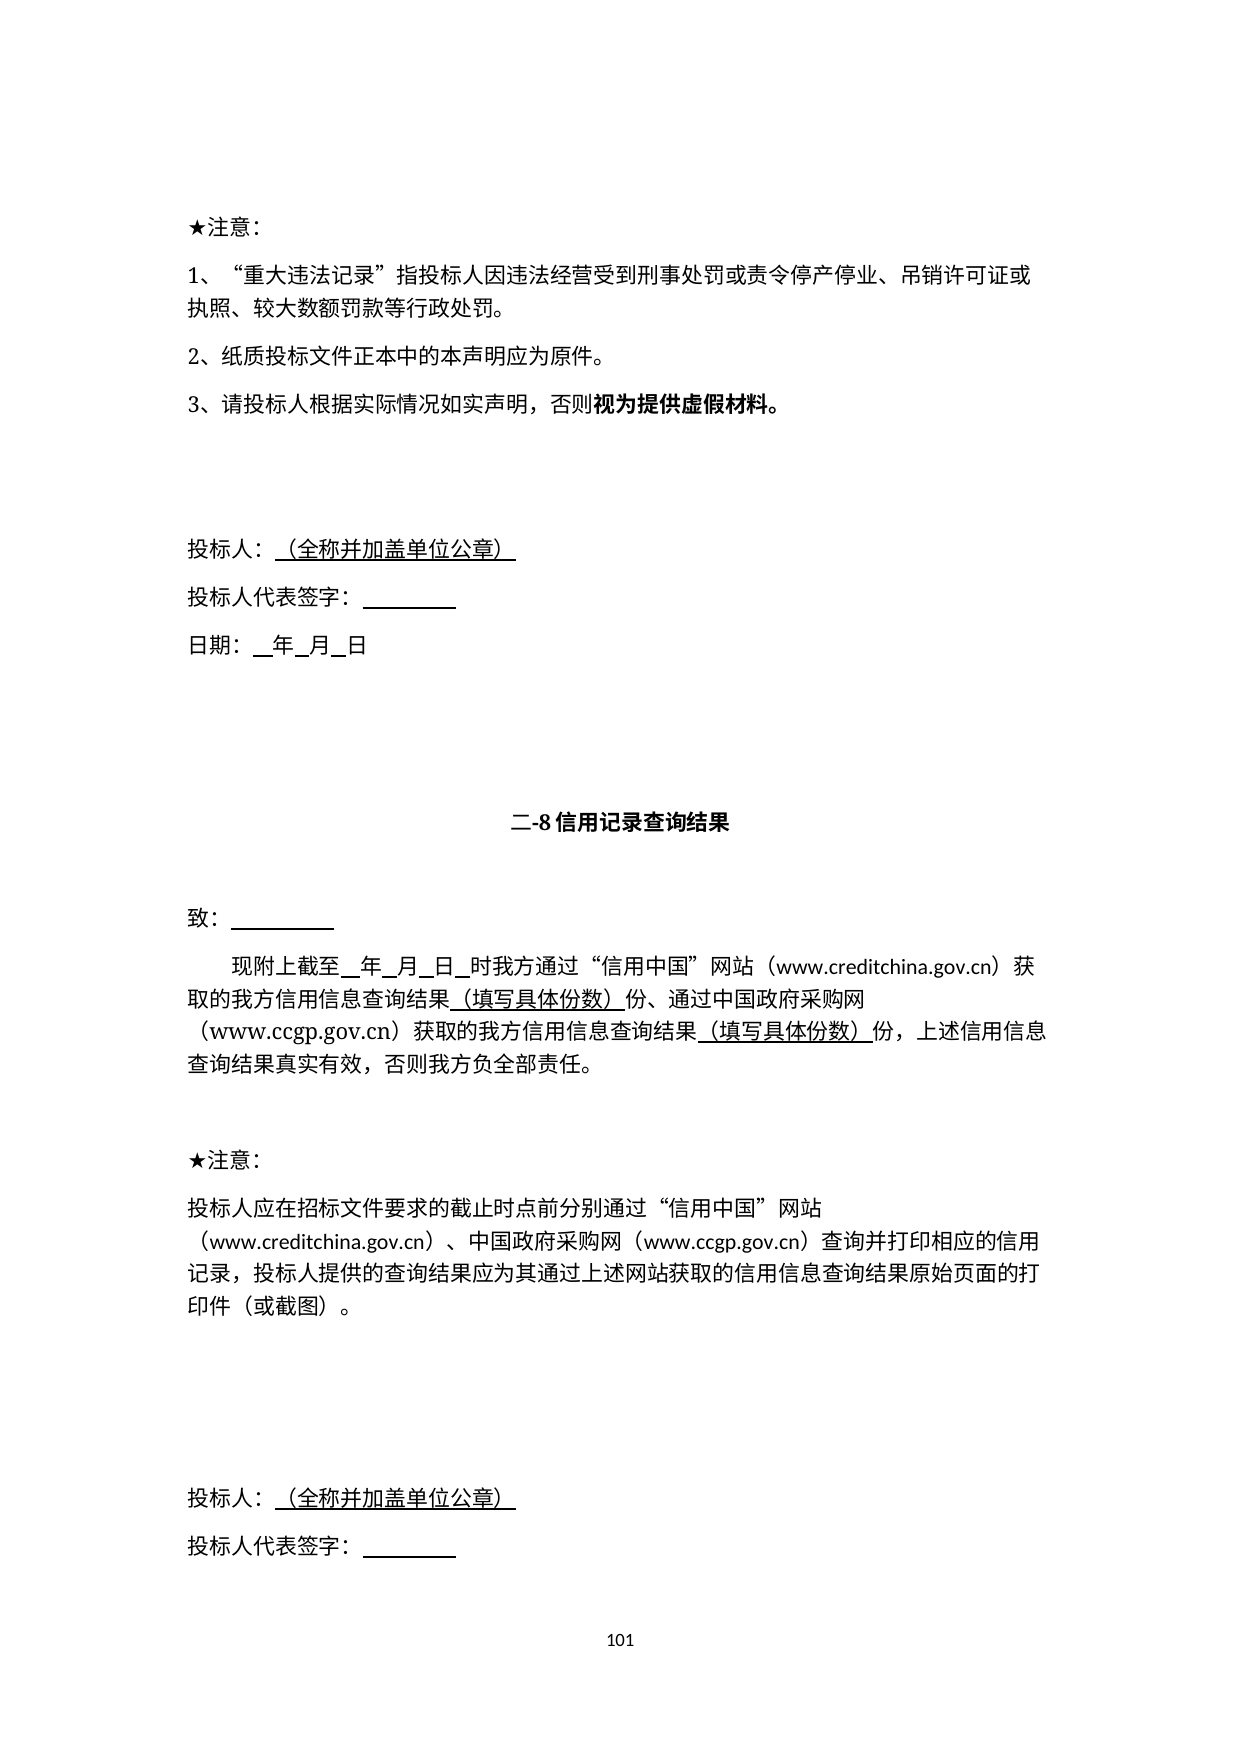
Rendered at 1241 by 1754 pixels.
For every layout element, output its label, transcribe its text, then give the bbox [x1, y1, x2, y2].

text 2、纸质投标文件正本中的本声明应为原件。 [187, 339, 1053, 371]
text 投标人：（全称并加盖单位公章） [187, 531, 1053, 564]
text 投标人：（全称并加盖单位公章） [187, 1481, 1053, 1513]
text 致： [187, 901, 1053, 933]
text 现附上截至 年 月 日 时我方通过“信用中国”网站（www.creditchina.gov.cn）获取的我方信用信息查询结果（填写具体份数）份、通过中国政府采购网（www.ccgp.gov.cn）获取的我方信用信息查询结果（填写具体份数）份，上述信用信息查询结果真实有效，否则我方负全部责任。 [187, 949, 1053, 1079]
text 投标人代表签字： [187, 1529, 1053, 1561]
text 1、“重大违法记录”指投标人因违法经营受到刑事处罚或责令停产停业、吊销许可证或执照、较大数额罚款等行政处罚。 [187, 258, 1053, 323]
text 投标人应在招标文件要求的截止时点前分别通过“信用中国”网站（www.creditchina.gov.cn）、中国政府采购网（www.ccgp.gov.cn）查询并打印相应的信用记录，投标人提供的查询结果应为其通过上述网站获取的信用信息查询结果原始页面的打印件（或截图）。 [187, 1191, 1053, 1321]
text ★注意： [187, 1143, 1053, 1175]
text ★注意： [187, 210, 1053, 243]
text 日期： 年 月 日 [187, 628, 1053, 660]
text 投标人代表签字： [187, 579, 1053, 612]
text 3、请投标人根据实际情况如实声明，否则视为提供虚假材料。 [187, 387, 1053, 419]
text 二-8信用记录查询结果 [187, 772, 1053, 837]
